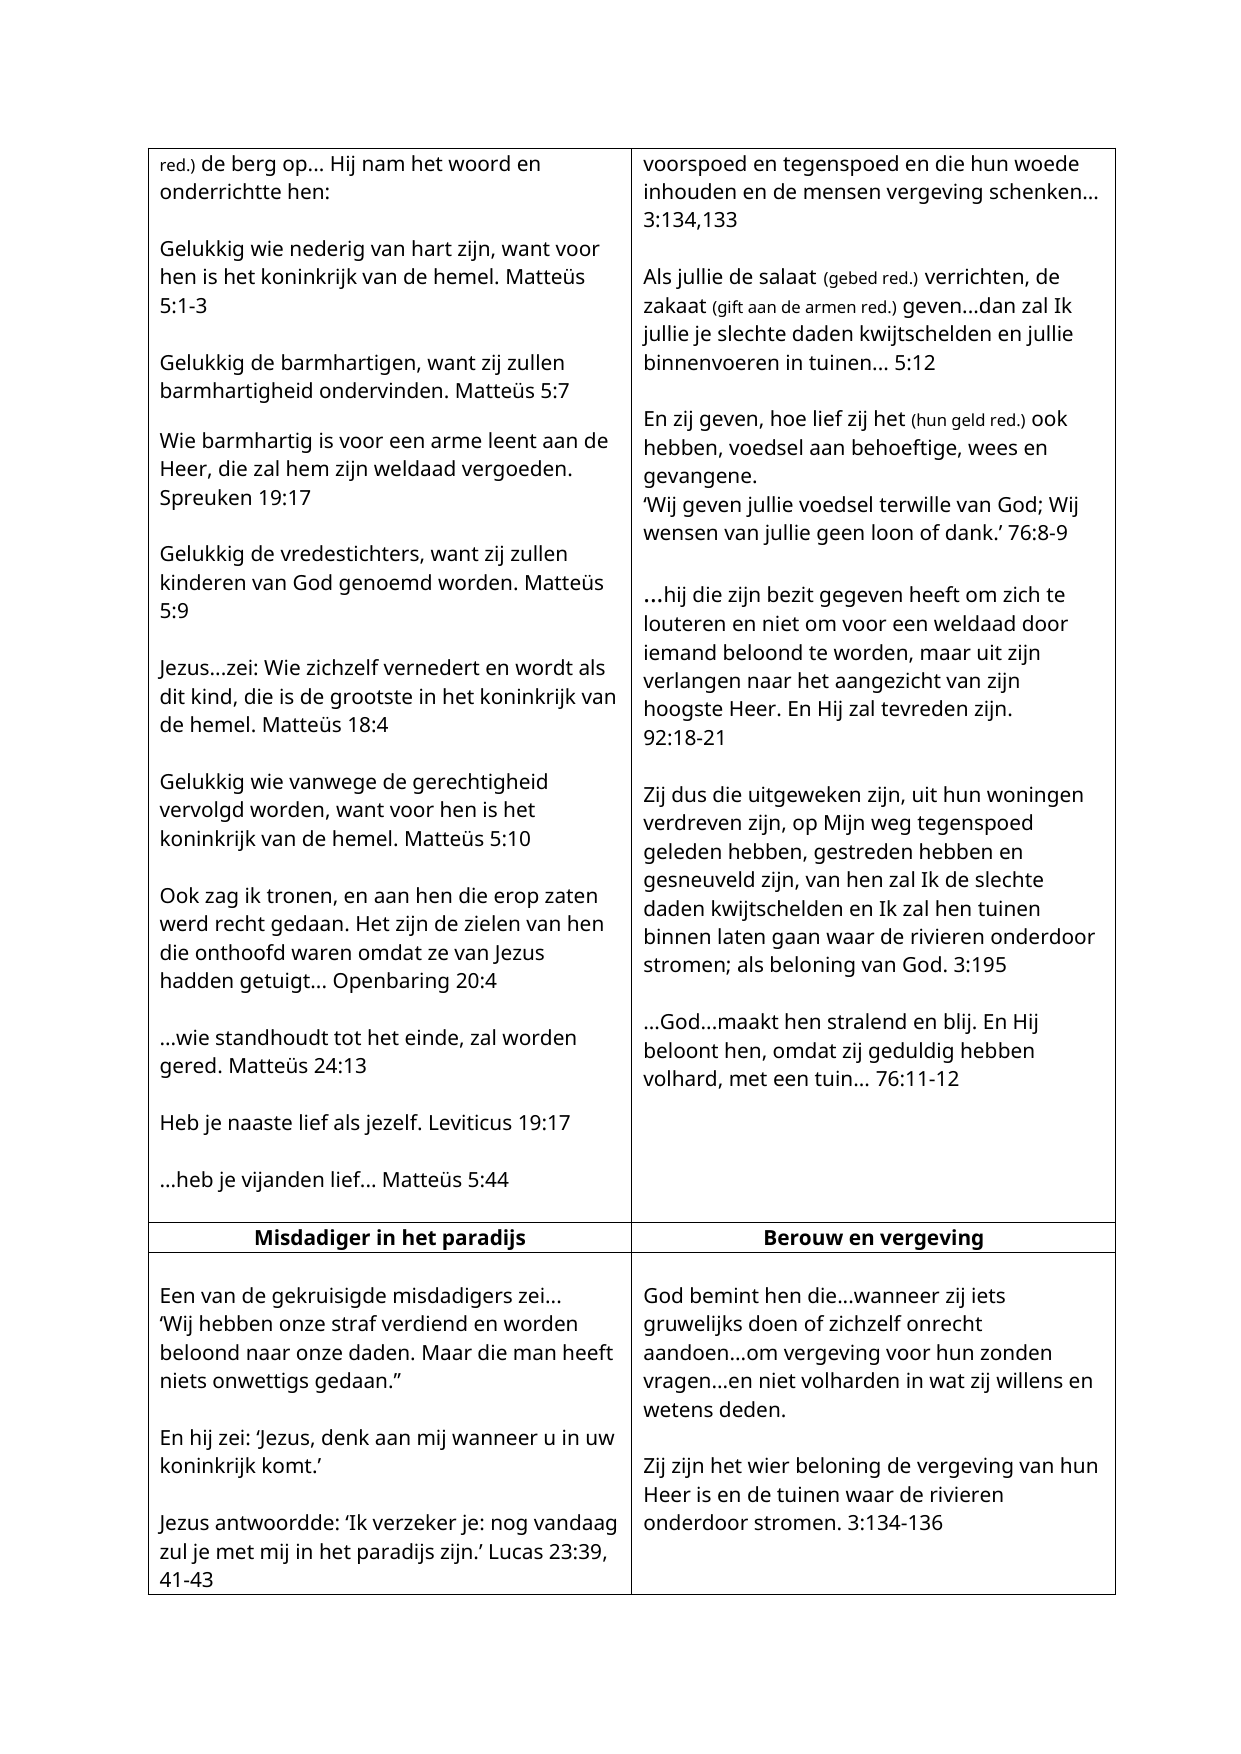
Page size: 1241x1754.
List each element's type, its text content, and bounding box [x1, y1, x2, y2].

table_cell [632, 1253, 1115, 1594]
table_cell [149, 149, 631, 1222]
table_cell Misdadiger in het paradijs [149, 1223, 631, 1252]
table_cell Berouw en vergeving [632, 1223, 1115, 1252]
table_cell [149, 1253, 631, 1594]
